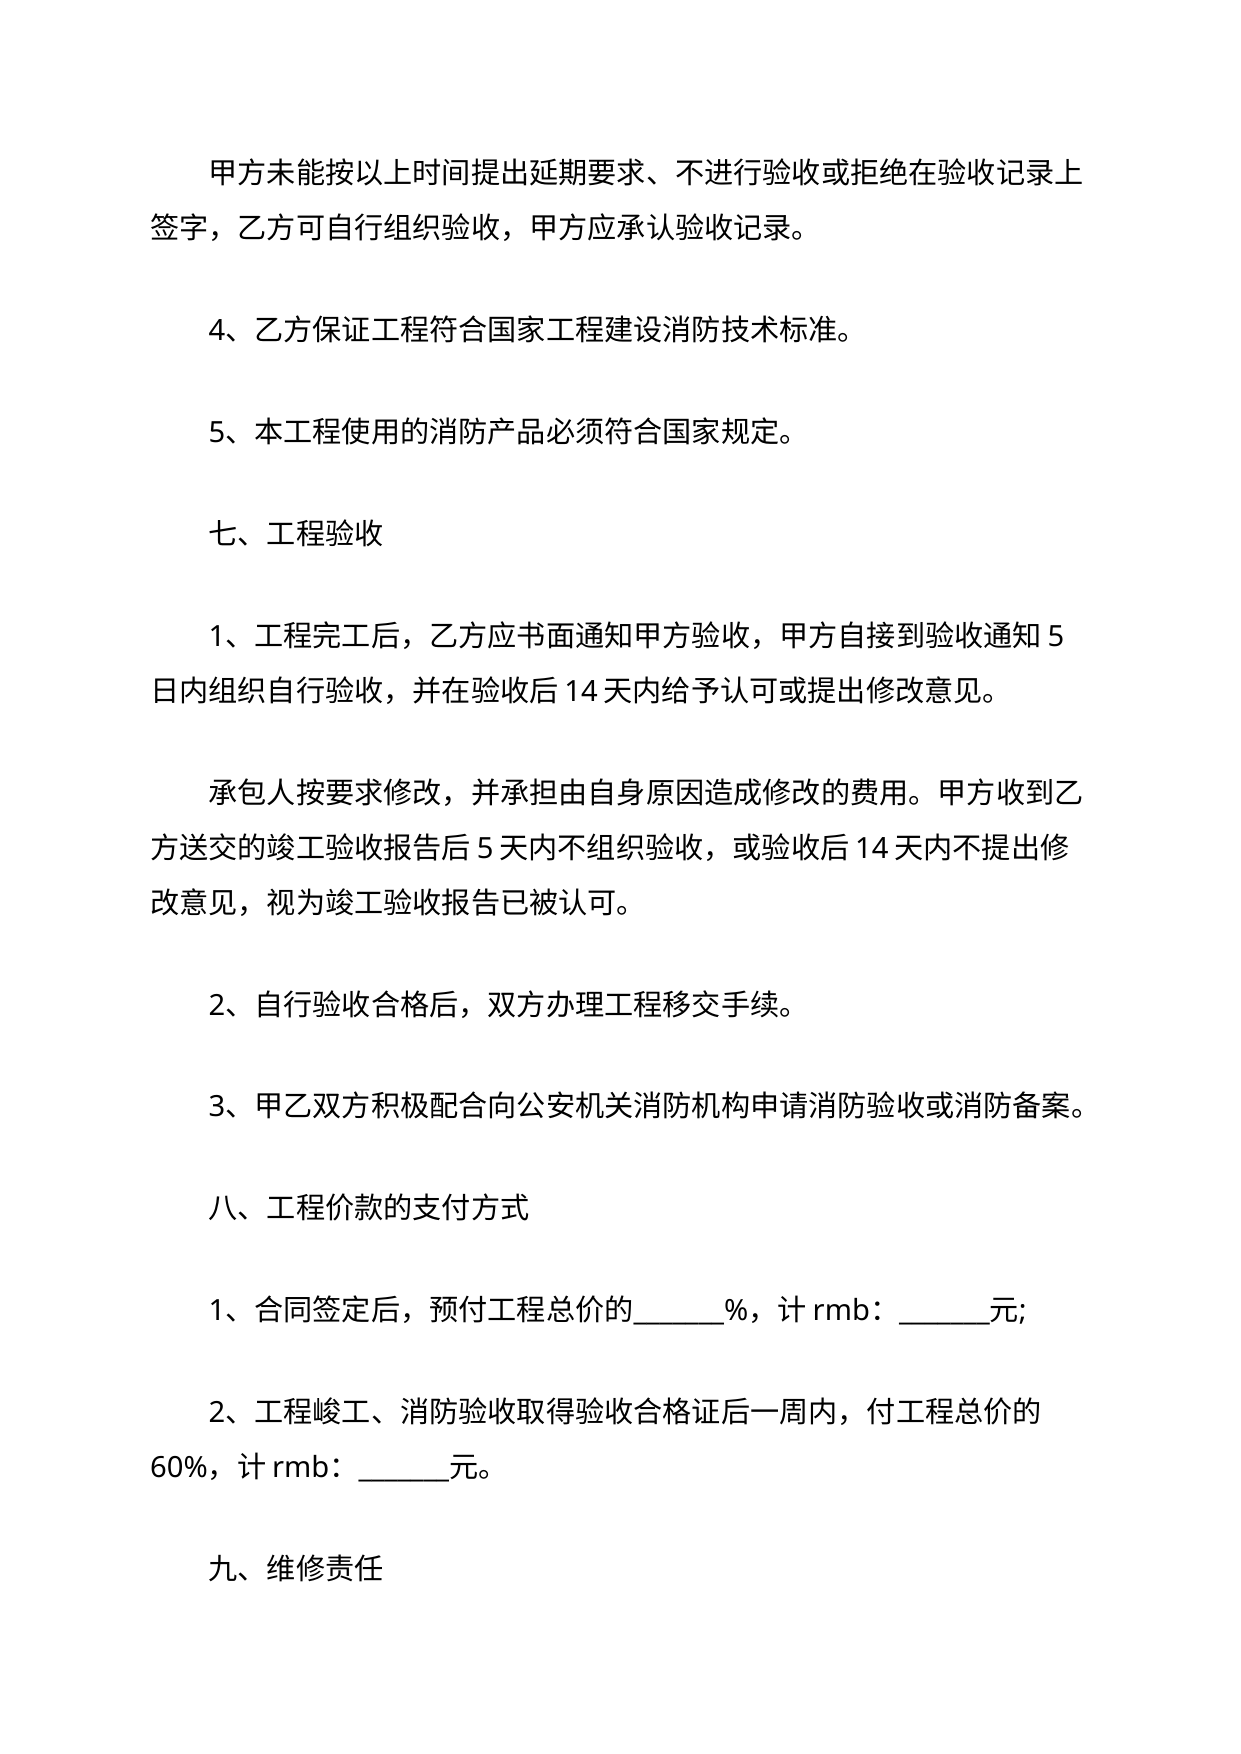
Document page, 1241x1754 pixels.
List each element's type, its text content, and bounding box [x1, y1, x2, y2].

text 七、工程验收 [150, 511, 1090, 553]
text 5、本工程使用的消防产品必须符合国家规定。 [150, 409, 1090, 451]
text 承包人按要求修改，并承担由自身原因造成修改的费用。甲方收到乙方送交的竣工验收报告后5天内不组织验收，或验收后14天内不提出修改意见，视为竣工验收报告已被认可。 [150, 769, 1090, 922]
text 4、乙方保证工程符合国家工程建设消防技术标准。 [150, 307, 1090, 349]
text 1、合同签定后，预付工程总价的_______%，计rmb：_______元; [150, 1287, 1090, 1329]
text 八、工程价款的支付方式 [150, 1185, 1090, 1227]
text 九、维修责任 [150, 1546, 1090, 1588]
text 2、自行验收合格后，双方办理工程移交手续。 [150, 981, 1090, 1023]
text 甲方未能按以上时间提出延期要求、不进行验收或拒绝在验收记录上签字，乙方可自行组织验收，甲方应承认验收记录。 [150, 150, 1090, 247]
text 3、甲乙双方积极配合向公安机关消防机构申请消防验收或消防备案。 [150, 1083, 1090, 1125]
text 1、工程完工后，乙方应书面通知甲方验收，甲方自接到验收通知5日内组织自行验收，并在验收后14天内给予认可或提出修改意见。 [150, 612, 1090, 710]
text 2、工程峻工、消防验收取得验收合格证后一周内，付工程总价的60%，计rmb：_______元。 [150, 1389, 1090, 1486]
